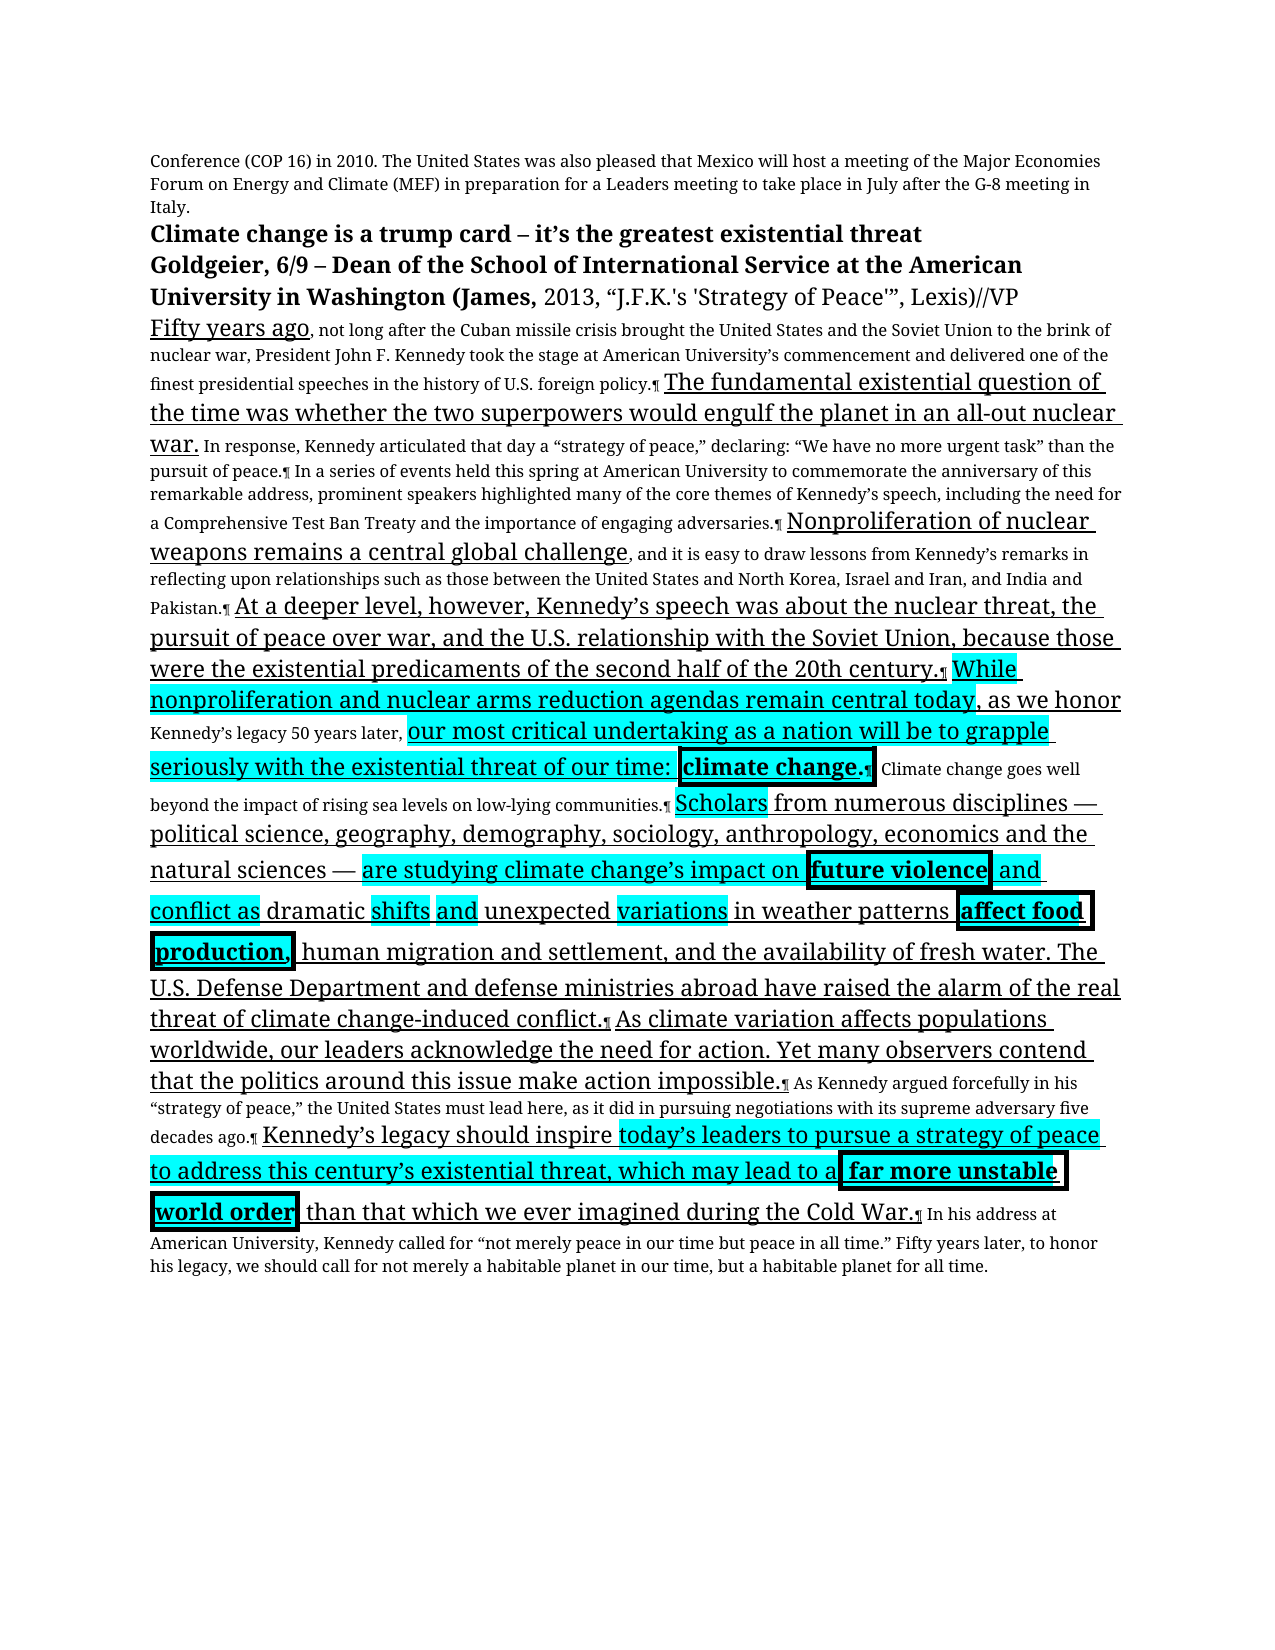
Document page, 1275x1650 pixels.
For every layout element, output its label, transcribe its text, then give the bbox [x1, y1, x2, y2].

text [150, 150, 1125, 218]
text Climate change is a trump card – it’s the greatest existential threat [150, 218, 1125, 249]
text Goldgeier, 6/9 – Dean of the School of International Service at the American University in Washington (James, 2013, “J.F.K.'s 'Strategy of Peace'”, Lexis)//VP [150, 249, 1125, 312]
text Fifty years ago, not long after the Cuban missile crisis brought the United States and the Soviet Union to the brink of nuclear war, President John F. Kennedy took the stage at American University’s commencement and delivered one of the finest presidential speeches in the history of U.S. foreign policy.¶ The fundamental existential question of the time was whether the two superpowers would engulf the planet in an all-out nuclear war. In response, Kennedy articulated that day a “strategy of peace,” declaring: “We have no more urgent task” than the pursuit of peace.¶ In a series of events held this spring at American University to commemorate the anniversary of this remarkable address, prominent speakers highlighted many of the core themes of Kennedy’s speech, including the need for a Comprehensive Test Ban Treaty and the importance of engaging adversaries.¶ Nonproliferation of nuclear weapons remains a central global challenge, and it is easy to draw lessons from Kennedy’s remarks in reflecting upon relationships such as those between the United States and North Korea, Israel and Iran, and India and Pakistan.¶ At a deeper level, however, Kennedy’s speech was about the nuclear threat, the pursuit of peace over war, and the U.S. relationship with the Soviet Union, because those were the existential predicaments of the second half of the 20th century.¶ While nonproliferation and nuclear arms reduction agendas remain central today, as we honor Kennedy’s legacy 50 years later, our most critical undertaking as a nation will be to grapple seriously with the existential threat of our time: climate change.¶ Climate change goes well beyond the impact of rising sea levels on low-lying communities.¶ Scholars from numerous disciplines — political science, geography, demography, sociology, anthropology, economics and the natural sciences — are studying climate change’s impact on future violence and conflict as dramatic shifts and unexpected variations in weather patterns affect food production, human migration and settlement, and the availability of fresh water. The U.S. Defense Department and defense ministries abroad have raised the alarm of the real threat of climate change-induced conflict.¶ As climate variation affects populations worldwide, our leaders acknowledge the need for action. Yet many observers contend that the politics around this issue make action impossible.¶ As Kennedy argued forcefully in his “strategy of peace,” the United States must lead here, as it did in pursuing negotiations with its supreme adversary five decades ago.¶ Kennedy’s legacy should inspire today’s leaders to pursue a strategy of peace to address this century’s existential threat, which may lead to a far more unstable world order than that which we ever imagined during the Cold War.¶ In his address at American University, Kennedy called for “not merely peace in our time but peace in all time.” Fifty years later, to honor his legacy, we should call for not merely a habitable planet in our time, but a habitable planet for all time. [150, 312, 1125, 1277]
